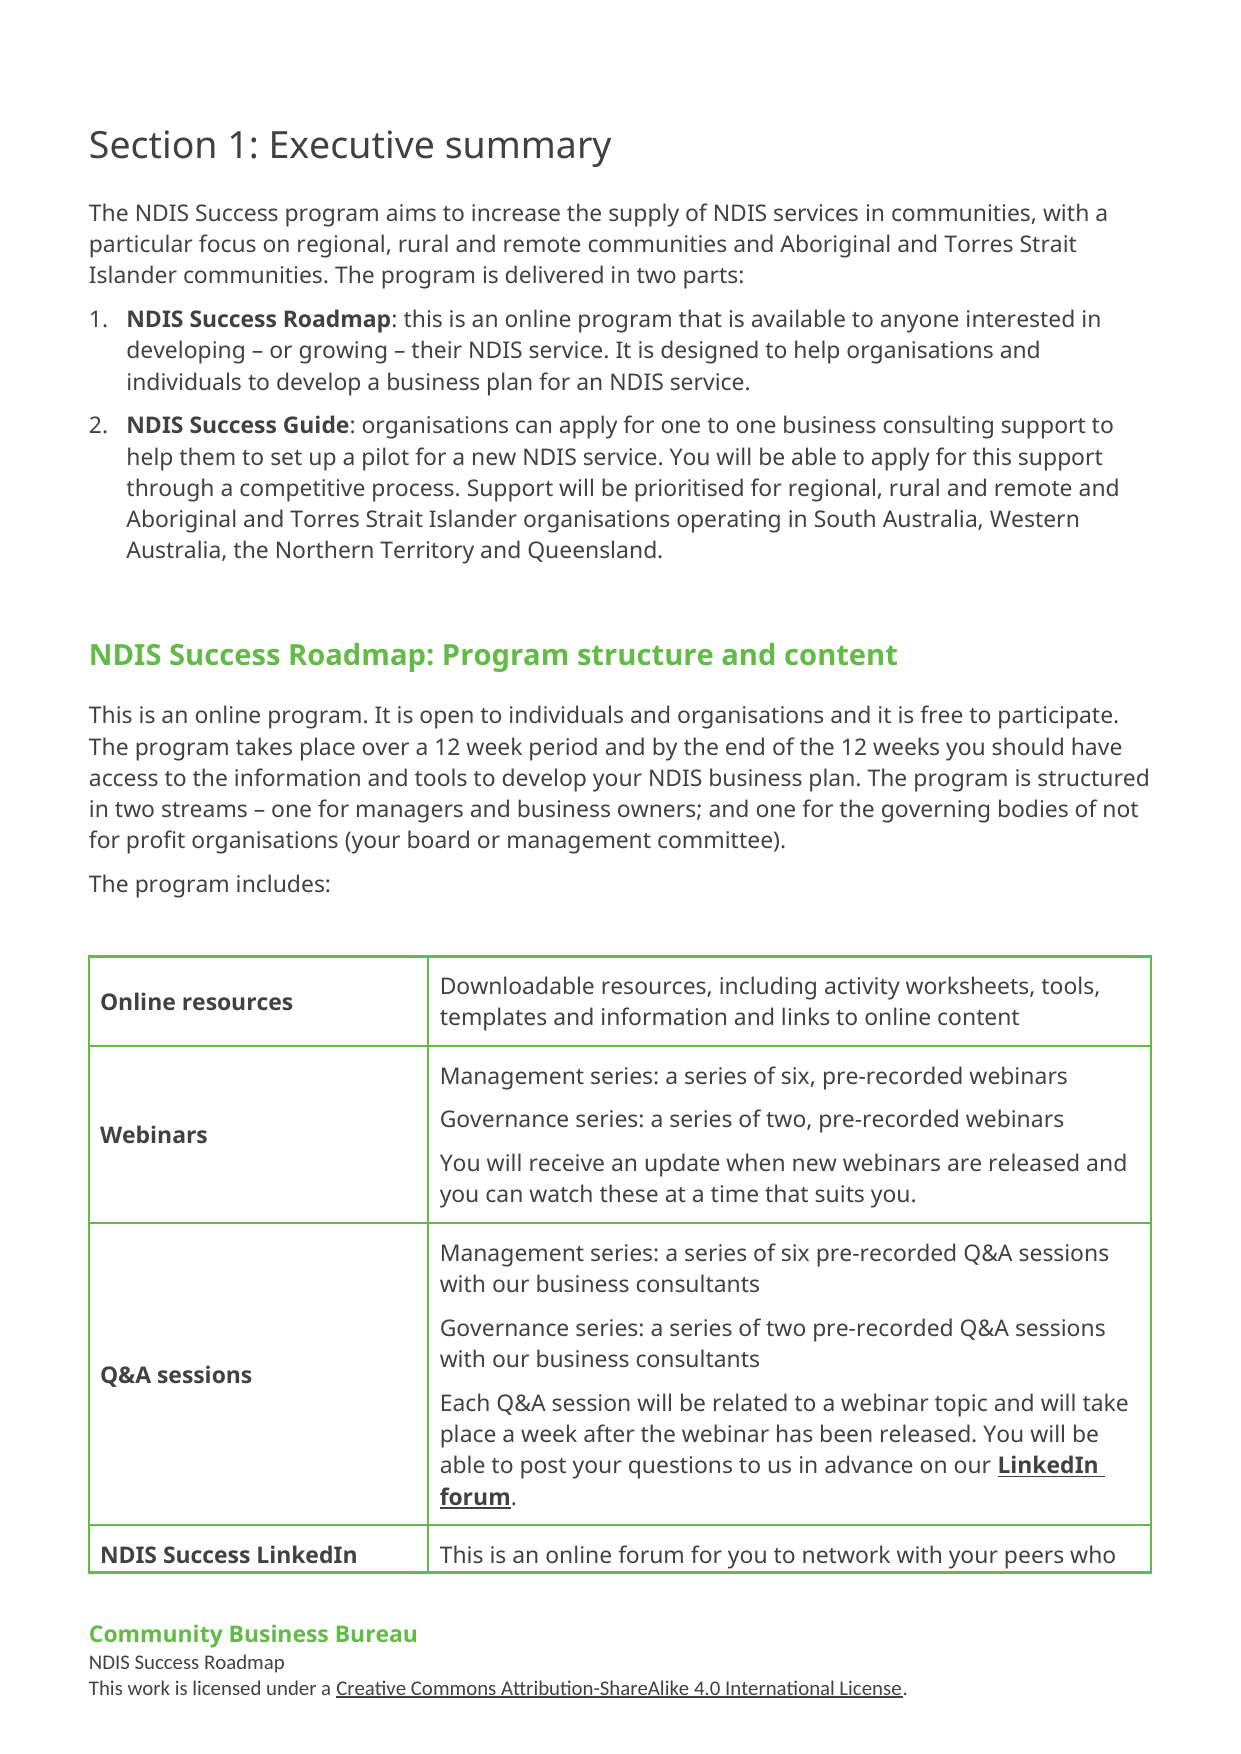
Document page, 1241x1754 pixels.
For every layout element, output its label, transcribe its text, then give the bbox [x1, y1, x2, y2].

table_cell Management series: a series of six, pre-recorded webinars Governance series: a series of two, pre-recorded webinars You will receive an update when new webinars are released and you can watch these at a time that suits you. [429, 1047, 1150, 1222]
list NDIS Success Roadmap: this is an online program that is available to anyone interested in developing – or growing – their NDIS service. It is designed to help organisations and individuals to develop a business plan for an NDIS service. [89, 303, 1152, 397]
subtitle NDIS Success Roadmap: Program structure and content [89, 634, 1152, 674]
subtitle Section 1: Executive summary [89, 118, 1152, 169]
table_header Downloadable resources, including activity worksheets, tools, templates and information and links to online content [429, 958, 1150, 1045]
text This is an online program. It is open to individuals and organisations and it is free to participate. The program takes place over a 12 week period and by the end of the 12 weeks you should have access to the information and tools to develop your NDIS business plan. The program is structured in two streams – one for managers and business owners; and one for the governing bodies of not for profit organisations (your board or management committee). [89, 699, 1152, 855]
table_cell Webinars [90, 1047, 427, 1222]
list NDIS Success Guide: organisations can apply for one to one business consulting support to help them to set up a pilot for a new NDIS service. You will be able to apply for this support through a competitive process. Support will be prioritised for regional, rural and remote and Aboriginal and Torres Strait Islander organisations operating in South Australia, Western Australia, the Northern Territory and Queensland. [89, 409, 1152, 566]
text The NDIS Success program aims to increase the supply of NDIS services in communities, with a particular focus on regional, rural and remote communities and Aboriginal and Torres Strait Islander communities. The program is delivered in two parts: [89, 197, 1152, 291]
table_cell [90, 1526, 427, 1571]
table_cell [429, 1526, 1150, 1571]
table_cell Management series: a series of six pre-recorded Q&A sessions with our business consultants Governance series: a series of two pre-recorded Q&A sessions with our business consultants Each Q&A session will be related to a webinar topic and will take place a week after the webinar has been released. You will be able to post your questions to us in advance on our LinkedIn forum. [429, 1224, 1150, 1524]
table_cell Q&A sessions [90, 1224, 427, 1524]
text The program includes: [89, 868, 1152, 899]
table_header Online resources [90, 958, 427, 1045]
